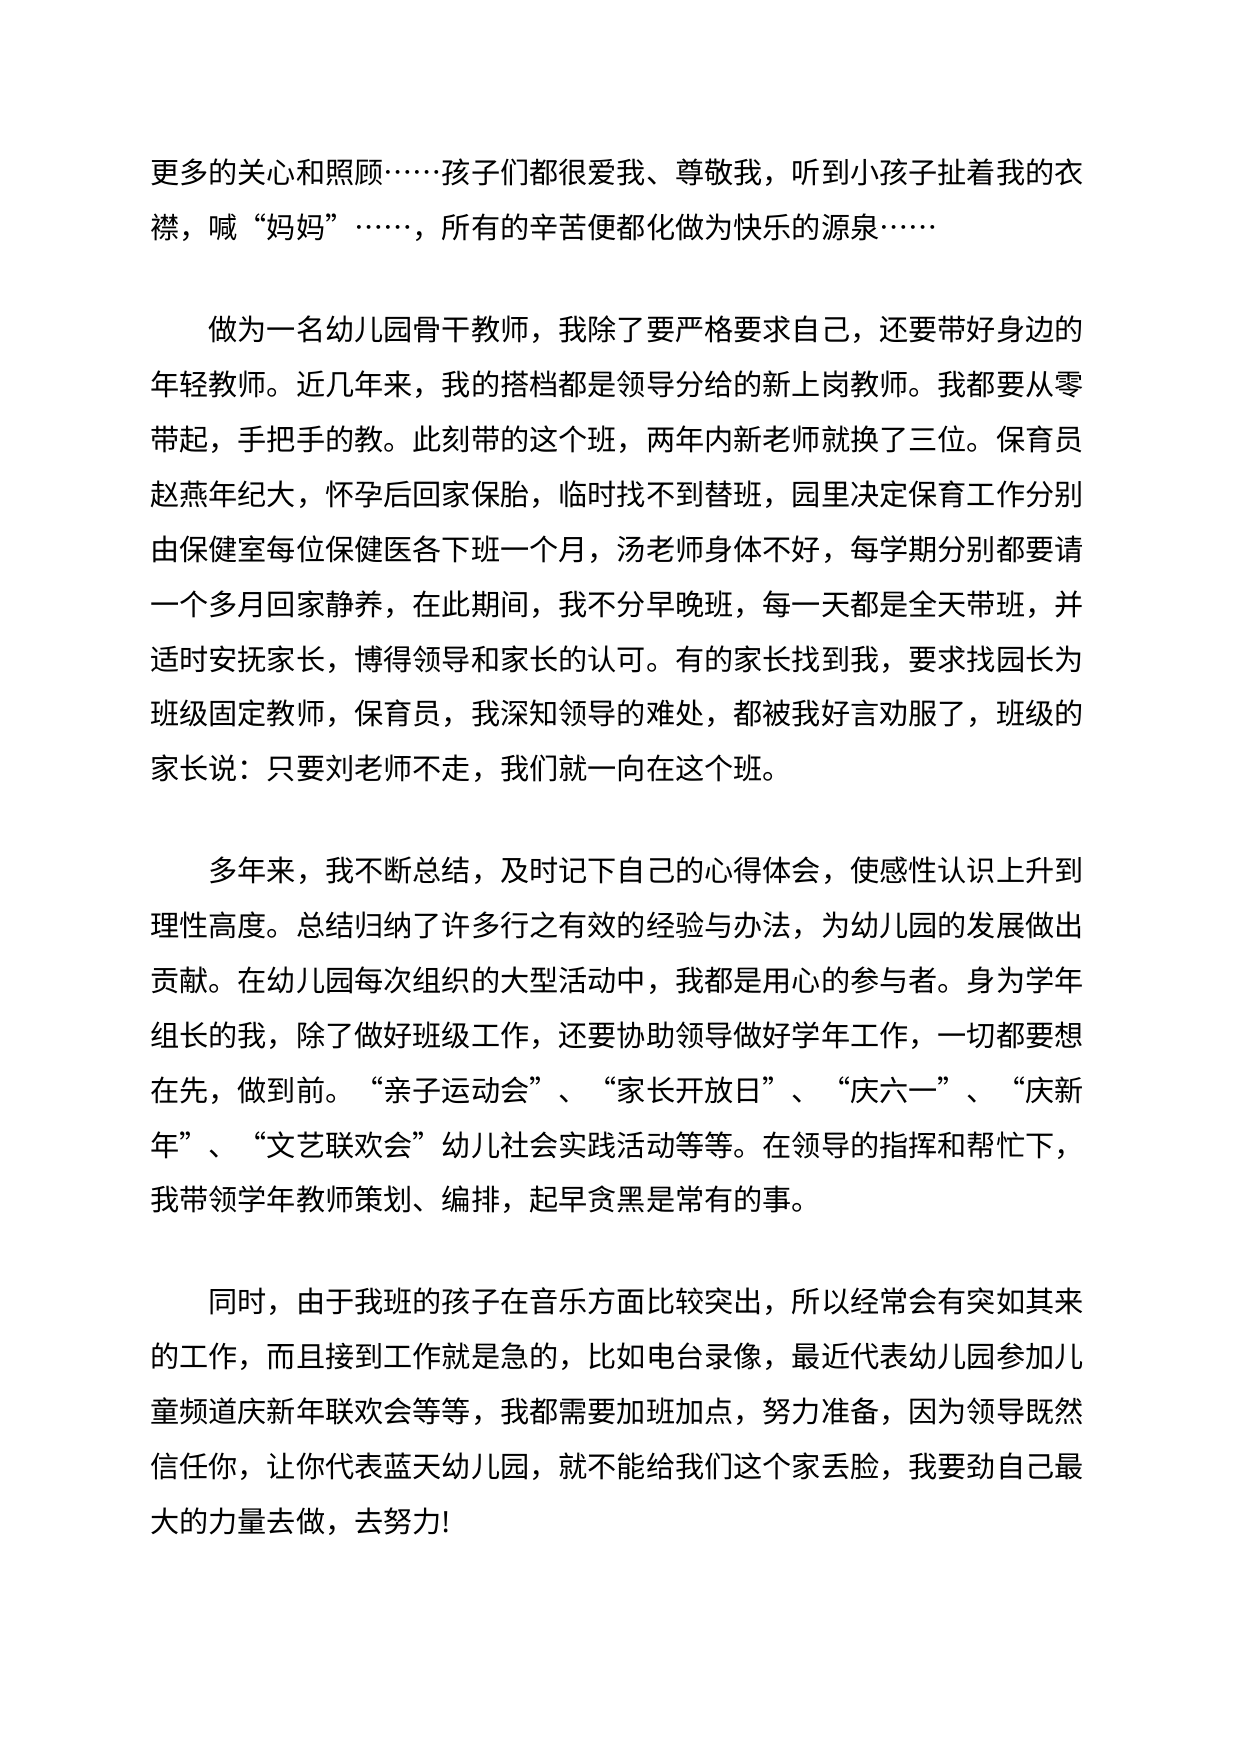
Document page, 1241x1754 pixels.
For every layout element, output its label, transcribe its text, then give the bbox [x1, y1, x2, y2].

text 同时，由于我班的孩子在音乐方面比较突出，所以经常会有突如其来的工作，而且接到工作就是急的，比如电台录像，最近代表幼儿园参加儿童频道庆新年联欢会等等，我都需要加班加点，努力准备，因为领导既然信任你，让你代表蓝天幼儿园，就不能给我们这个家丢脸，我要劲自己最大的力量去做，去努力! [150, 1279, 1090, 1541]
text 多年来，我不断总结，及时记下自己的心得体会，使感性认识上升到理性高度。总结归纳了许多行之有效的经验与办法，为幼儿园的发展做出贡献。在幼儿园每次组织的大型活动中，我都是用心的参与者。身为学年组长的我，除了做好班级工作，还要协助领导做好学年工作，一切都要想在先，做到前。“亲子运动会”、“家长开放日”、“庆六一”、“庆新年”、“文艺联欢会”幼儿社会实践活动等等。在领导的指挥和帮忙下，我带领学年教师策划、编排，起早贪黑是常有的事。 [150, 848, 1090, 1219]
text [150, 150, 1090, 247]
text 做为一名幼儿园骨干教师，我除了要严格要求自己，还要带好身边的年轻教师。近几年来，我的搭档都是领导分给的新上岗教师。我都要从零带起，手把手的教。此刻带的这个班，两年内新老师就换了三位。保育员赵燕年纪大，怀孕后回家保胎，临时找不到替班，园里决定保育工作分别由保健室每位保健医各下班一个月，汤老师身体不好，每学期分别都要请一个多月回家静养，在此期间，我不分早晚班，每一天都是全天带班，并适时安抚家长，博得领导和家长的认可。有的家长找到我，要求找园长为班级固定教师，保育员，我深知领导的难处，都被我好言劝服了，班级的家长说：只要刘老师不走，我们就一向在这个班。 [150, 307, 1090, 788]
